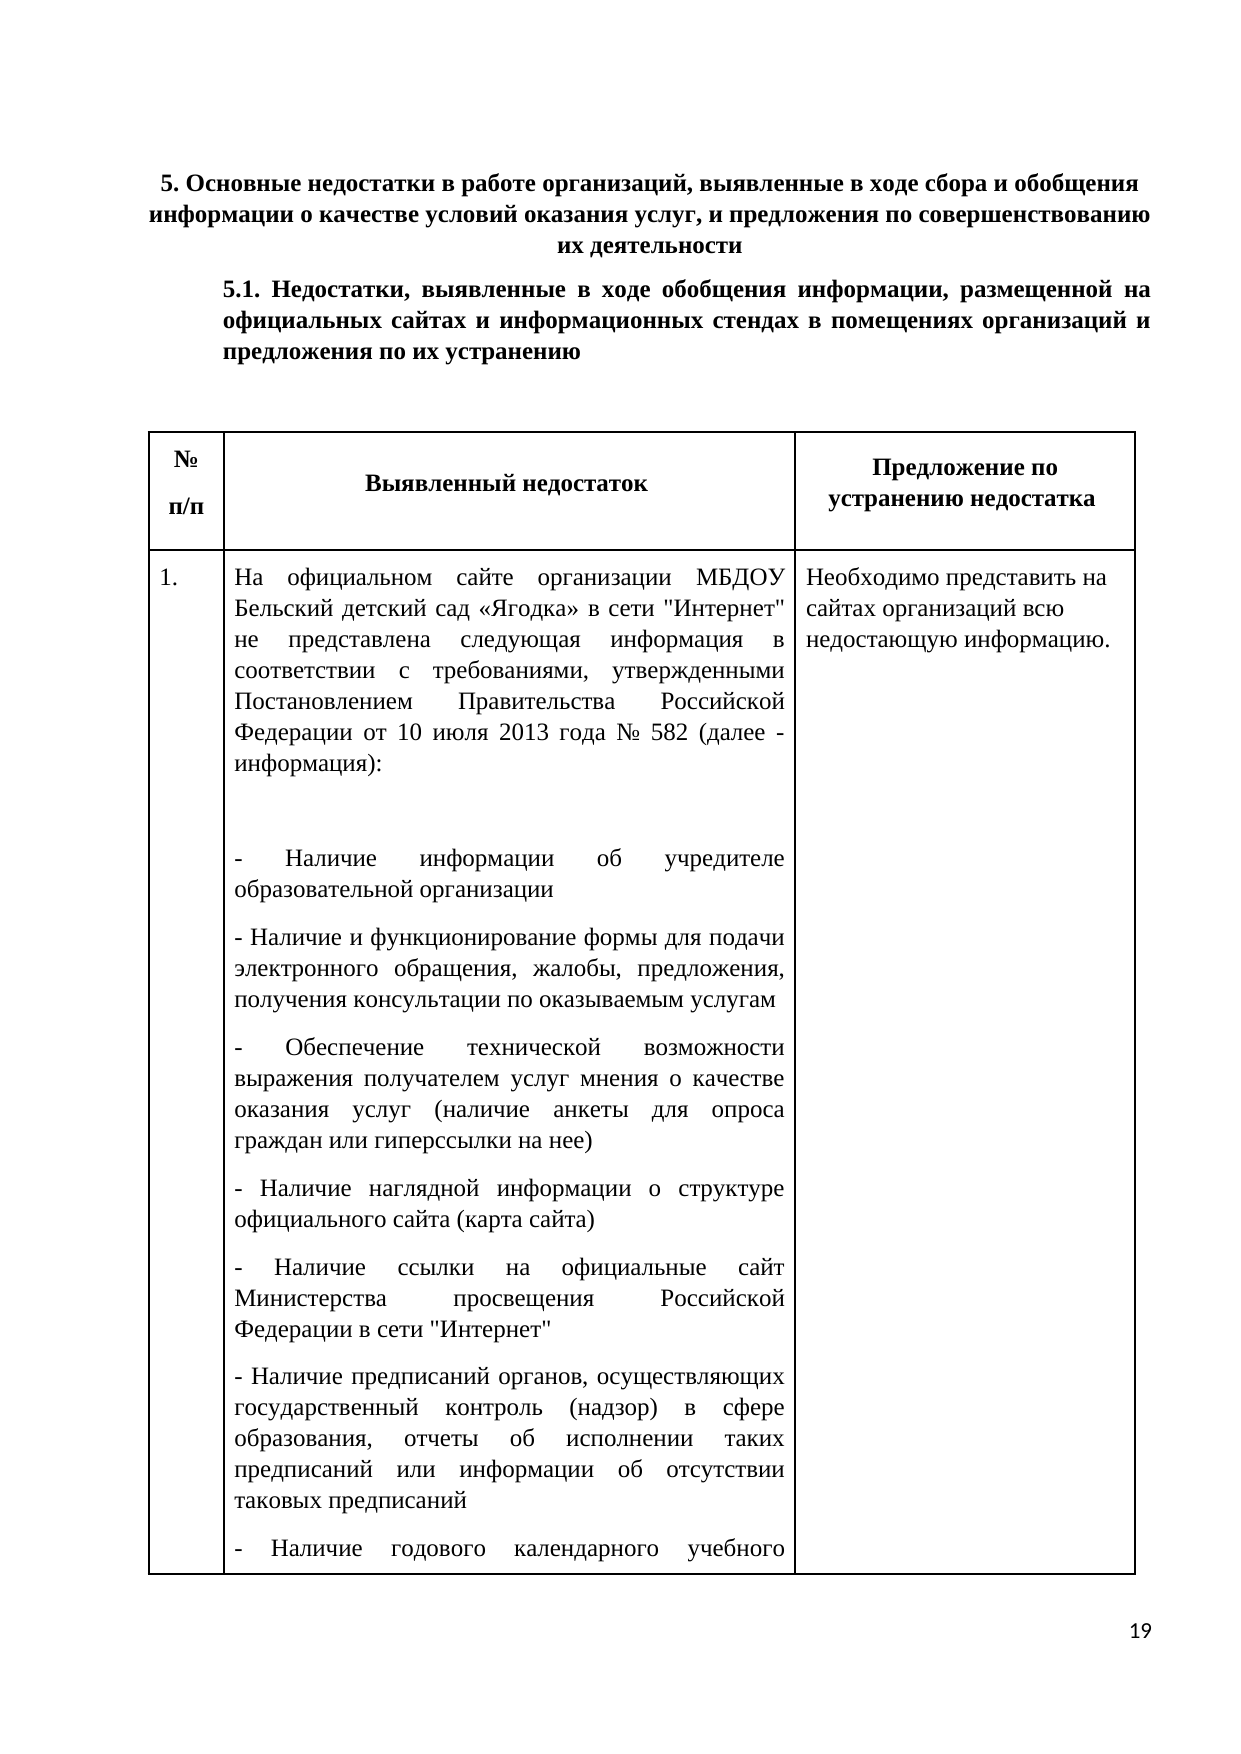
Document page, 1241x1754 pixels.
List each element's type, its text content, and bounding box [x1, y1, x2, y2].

table_header Предложение по устранению недостатка [796, 433, 1134, 549]
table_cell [225, 551, 794, 1572]
table_header № п/п [150, 433, 223, 549]
table_cell 1. [150, 551, 223, 1572]
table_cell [796, 551, 1134, 1572]
table_header Выявленный недостаток [225, 433, 794, 549]
text 5.1. Недостатки, выявленные в ходе обобщения информации, размещенной на официальных сайтах и информационных стендах в помещениях организаций и предложения по их устранению [223, 274, 1152, 364]
text 5. Основные недостатки в работе организаций, выявленные в ходе сбора и обобщения информации о качестве условий оказания услуг, и предложения по совершенствованию их деятельности [148, 168, 1152, 259]
